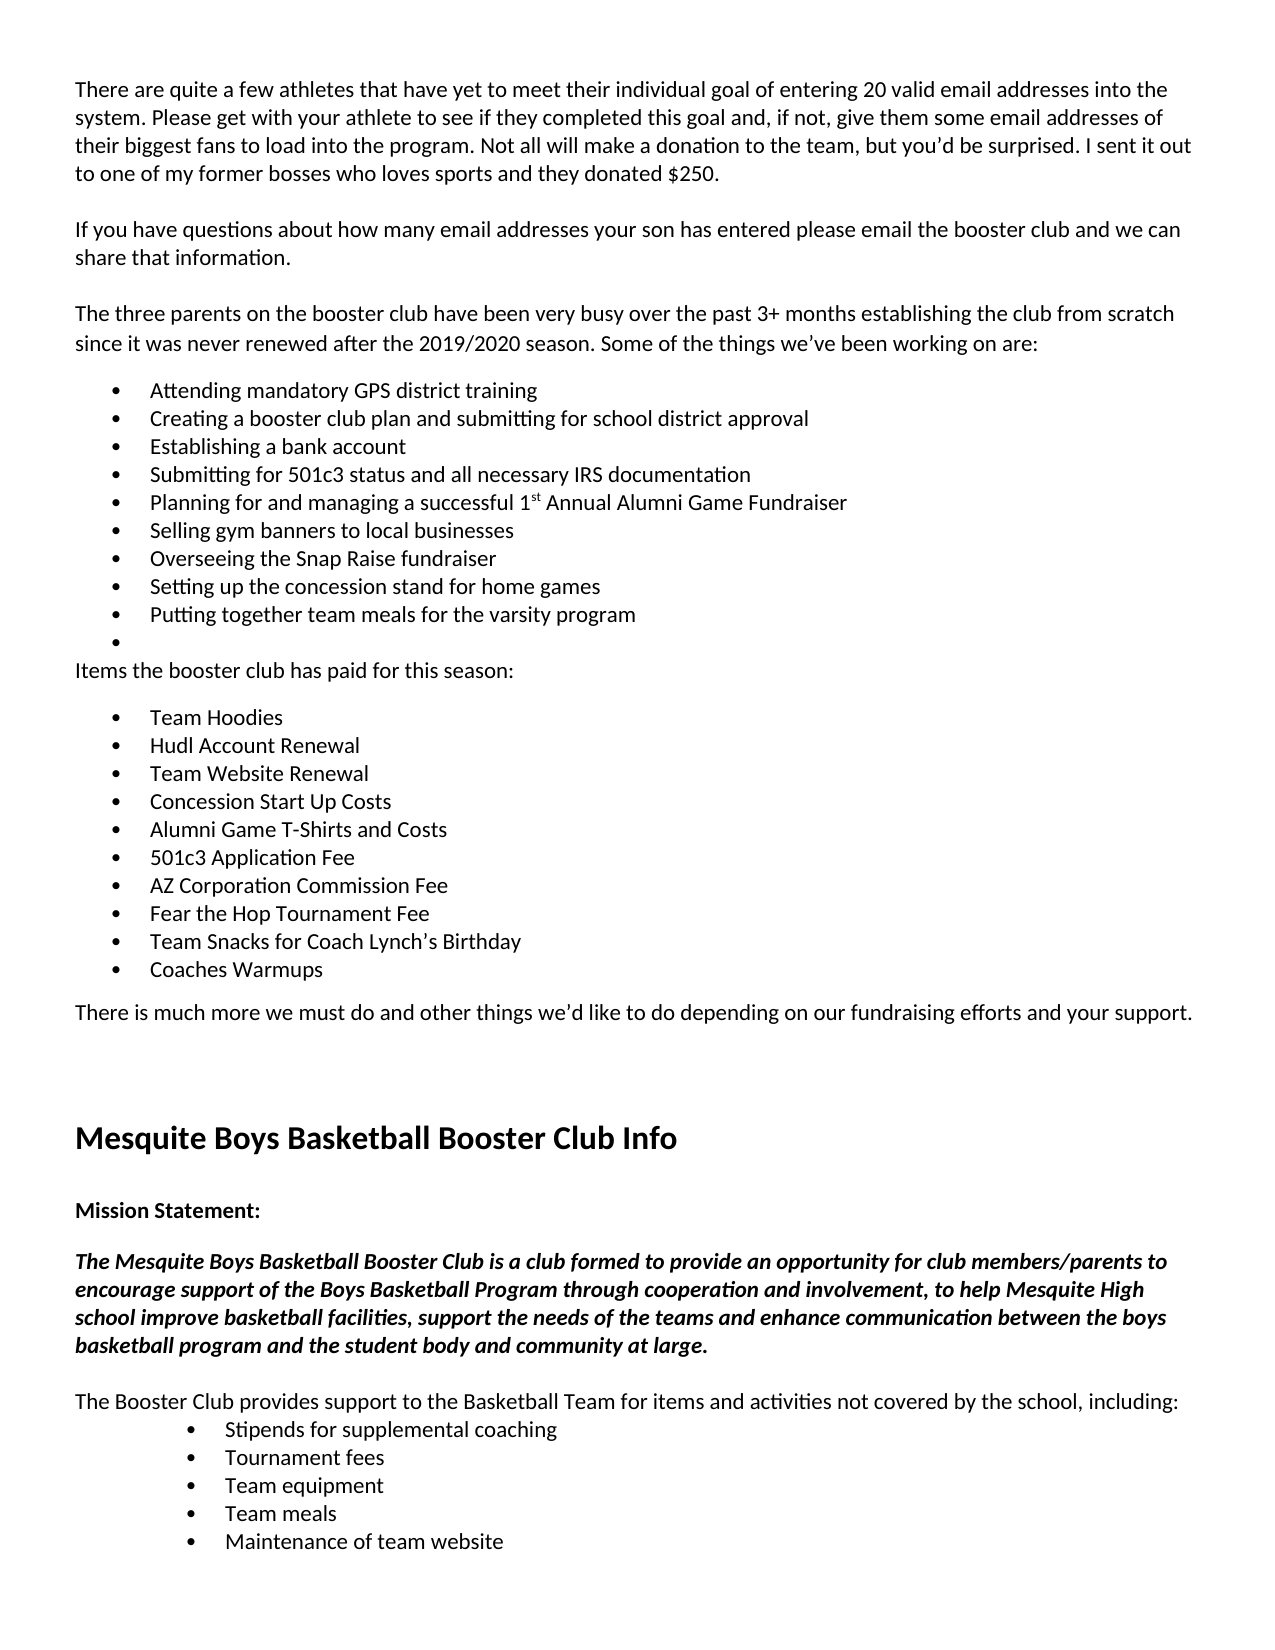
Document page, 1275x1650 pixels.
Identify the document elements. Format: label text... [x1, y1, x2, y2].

list Putting together team meals for the varsity program [112, 600, 1200, 628]
list Planning for and managing a successful 1st Annual Alumni Game Fundraiser [112, 488, 1200, 516]
text There is much more we must do and other things we’d like to do depending on our fundraising efforts and your support. [75, 983, 1200, 1026]
list Coaches Warmups [112, 956, 1200, 983]
text The Mesquite Boys Basketball Booster Club is a club formed to provide an opportunity for club members/parents to encourage support of the Boys Basketball Program through cooperation and involvement, to help Mesquite High school improve basketball facilities, support the needs of the teams and enhance communication between the boys basketball program and the student body and community at large. [75, 1247, 1200, 1359]
list Team equipment [187, 1471, 1200, 1499]
list Team Hoodies [112, 703, 1200, 731]
list Submitting for 501c3 status and all necessary IRS documentation [112, 460, 1200, 488]
list Fear the Hop Tournament Fee [112, 899, 1200, 927]
list Tournament fees [187, 1443, 1200, 1471]
text There are quite a few athletes that have yet to meet their individual goal of entering 20 valid email addresses into the system. Please get with your athlete to see if they completed this goal and, if not, give them some email addresses of their biggest fans to load into the program. Not all will make a donation to the team, but you’d be surprised. I sent it out to one of my former bosses who loves sports and they donated $250. [75, 75, 1200, 187]
list Team Snacks for Coach Lynch’s Birthday [112, 927, 1200, 956]
list Attending mandatory GPS district training [112, 376, 1200, 404]
text If you have questions about how many email addresses your son has entered please email the booster club and we can share that information. [75, 215, 1200, 271]
list Stipends for supplemental coaching [187, 1415, 1200, 1443]
text Mesquite Boys Basketball Booster Club Info [75, 1115, 1200, 1158]
list Team Website Renewal [112, 759, 1200, 787]
text Mission Statement: [75, 1181, 1200, 1224]
text The Booster Club provides support to the Basketball Team for items and activities not covered by the school, including: [75, 1387, 1200, 1415]
list Hudl Account Renewal [112, 731, 1200, 759]
list Creating a booster club plan and submitting for school district approval [112, 404, 1200, 432]
list AZ Corporation Commission Fee [112, 871, 1200, 899]
list Overseeing the Snap Raise fundraiser [112, 544, 1200, 572]
list Alumni Game T-Shirts and Costs [112, 815, 1200, 843]
list Maintenance of team website [187, 1527, 1200, 1556]
list Setting up the concession stand for home games [112, 572, 1200, 600]
list Establishing a bank account [112, 432, 1200, 460]
list Selling gym banners to local businesses [112, 516, 1200, 544]
list Team meals [187, 1499, 1200, 1527]
list Concession Start Up Costs [112, 787, 1200, 815]
text Items the booster club has paid for this season: [75, 656, 1200, 684]
list 501c3 Application Fee [112, 843, 1200, 871]
text The three parents on the booster club have been very busy over the past 3+ months establishing the club from scratch since it was never renewed after the 2019/2020 season. Some of the things we’ve been working on are: [75, 299, 1200, 357]
